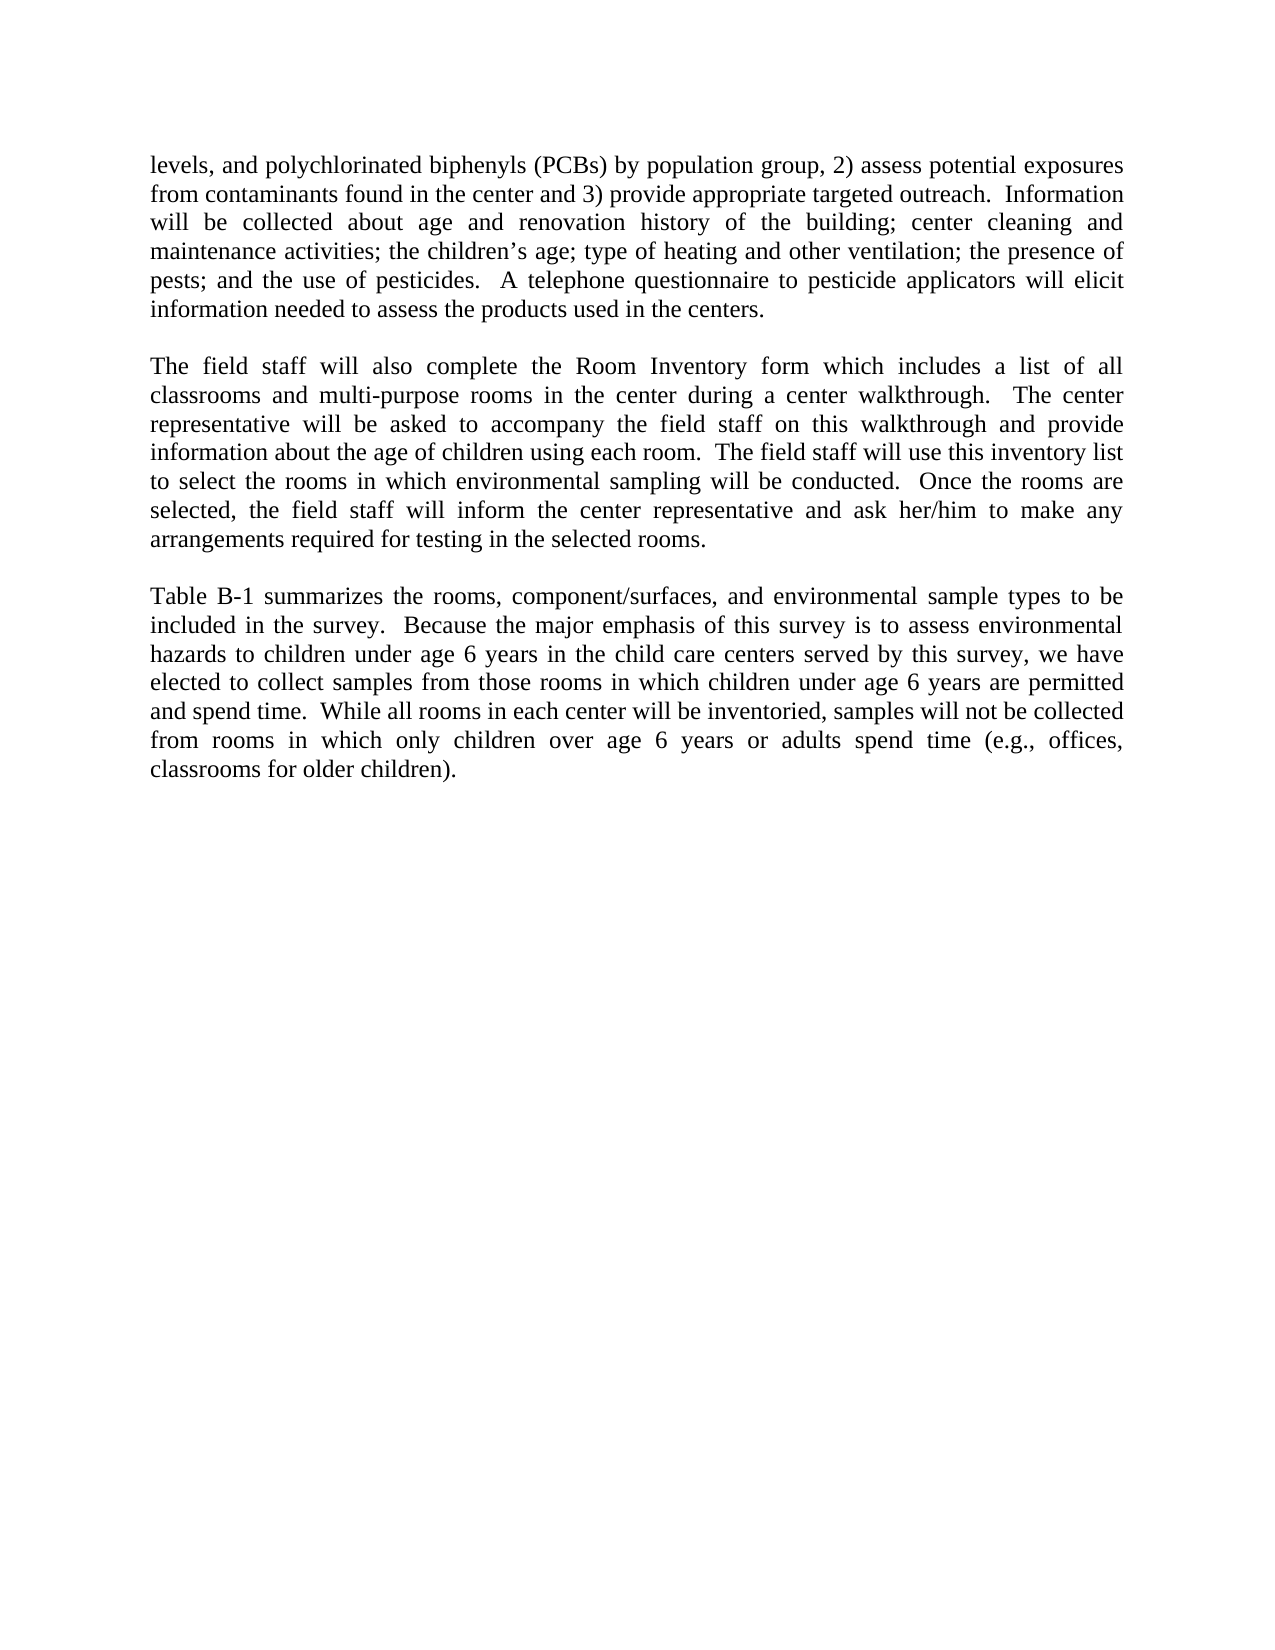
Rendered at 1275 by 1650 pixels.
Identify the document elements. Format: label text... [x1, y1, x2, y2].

list Table B-1 summarizes the rooms, component/surfaces, and environmental sample types to be included in the survey. Because the major emphasis of this survey is to assess environmental hazards to children under age 6 years in the child care centers served by this survey, we have elected to collect samples from those rooms in which children under age 6 years are permitted and spend time. While all rooms in each center will be inventoried, samples will not be collected from rooms in which only children over age 6 years or adults spend time (e.g., offices, classrooms for older children). [150, 581, 1125, 782]
list The field staff will also complete the Room Inventory form which includes a list of all classrooms and multi-purpose rooms in the center during a center walkthrough. The center representative will be asked to accompany the field staff on this walkthrough and provide information about the age of children using each room. The field staff will use this inventory list to select the rooms in which environmental sampling will be conducted. Once the rooms are selected, the field staff will inform the center representative and ask her/him to make any arrangements required for testing in the selected rooms. [150, 351, 1125, 552]
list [150, 150, 1125, 322]
